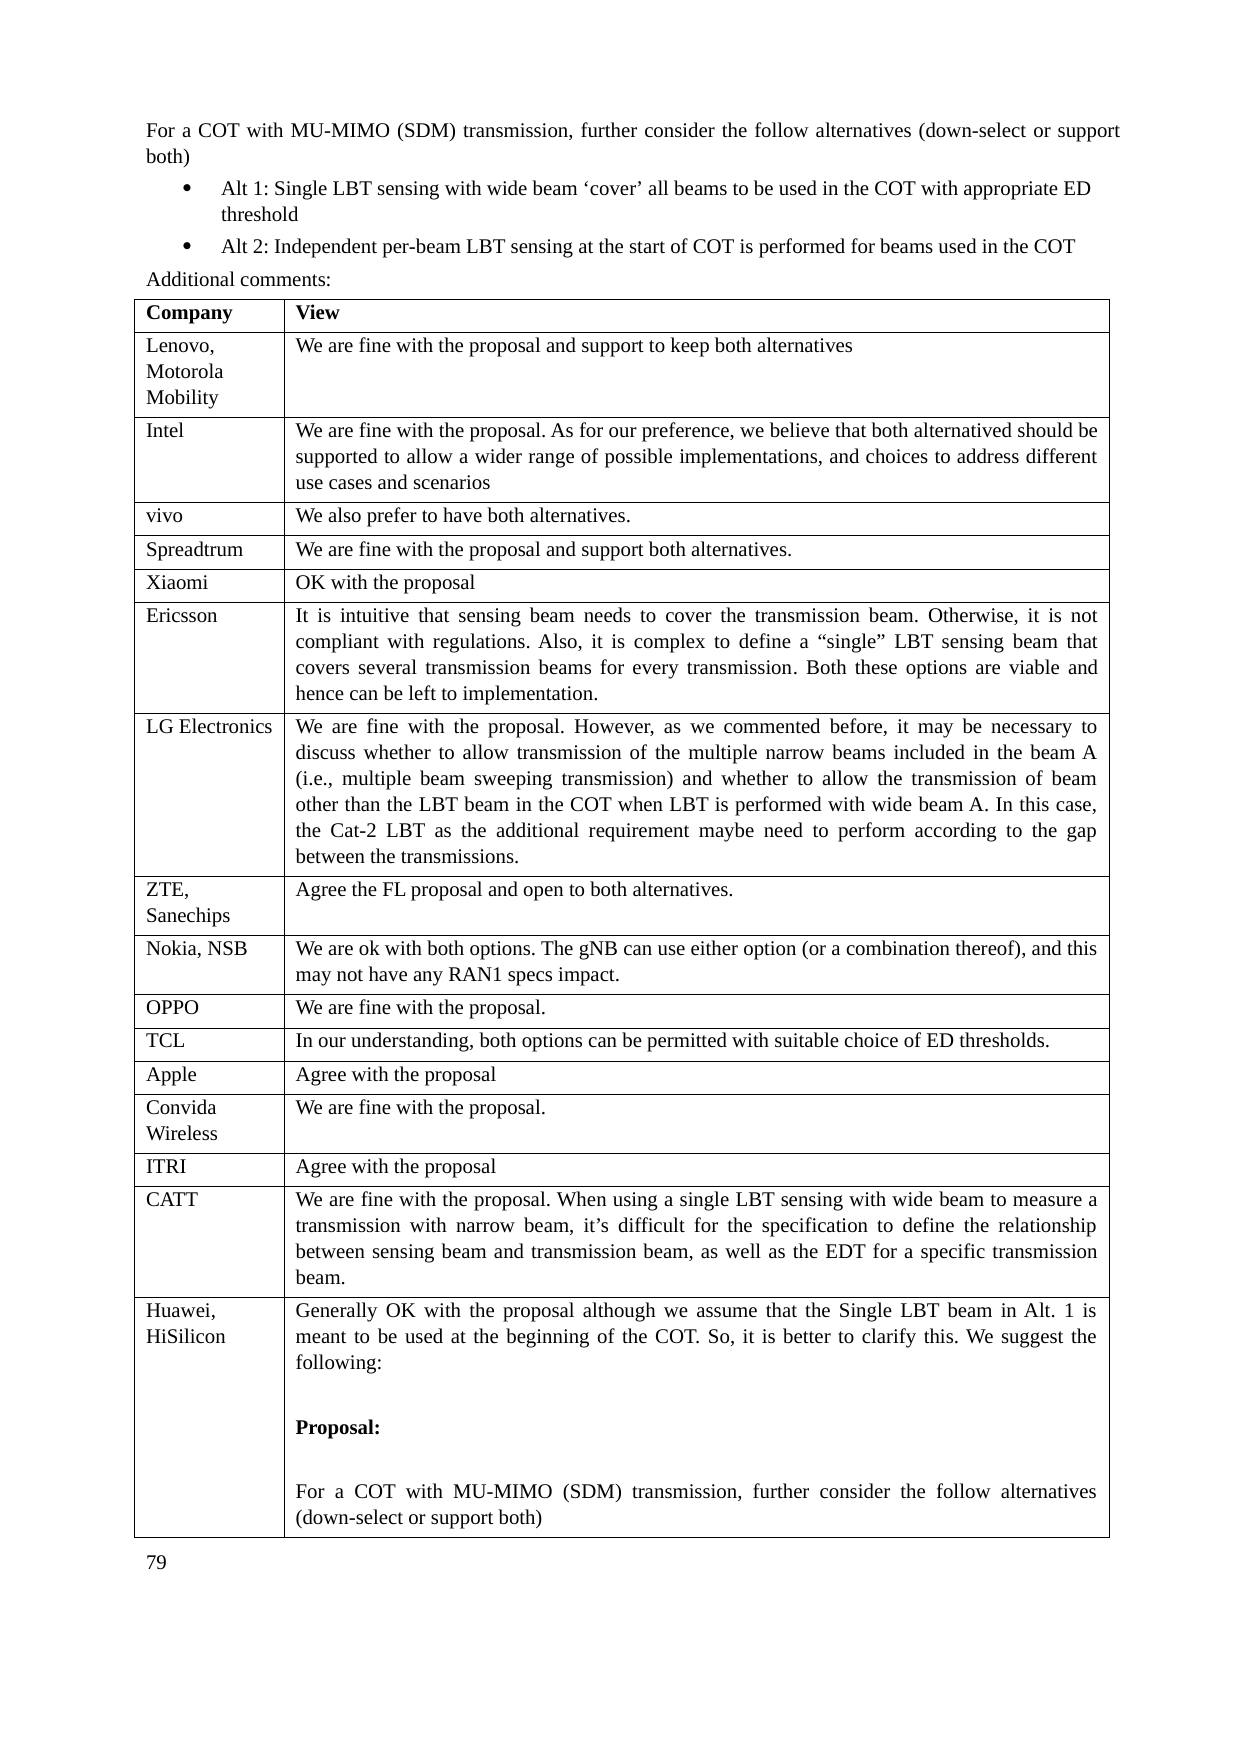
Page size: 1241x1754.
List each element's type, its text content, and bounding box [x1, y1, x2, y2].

text For a COT with MU-MIMO (SDM) transmission, further consider the follow alternatives (down-select or support both) [146, 118, 1122, 168]
list Alt 1: Single LBT sensing with wide beam ‘cover’ all beams to be used in the COT with appropriate ED threshold [183, 176, 1122, 226]
table_cell We are fine with the proposal and support both alternatives. [285, 536, 1109, 569]
table_cell Convida Wireless [135, 1095, 284, 1153]
table_cell TCL [135, 1029, 284, 1061]
list Alt 2: Independent per-beam LBT sensing at the start of COT is performed for beams used in the COT [183, 234, 1122, 258]
table_cell We are fine with the proposal and support to keep both alternatives [285, 333, 1109, 417]
table_cell We also prefer to have both alternatives. [285, 503, 1109, 535]
text Additional comments: [146, 267, 1122, 291]
table_cell Spreadtrum [135, 536, 284, 569]
table_cell Ericsson [135, 603, 284, 713]
table_cell Lenovo, Motorola Mobility [135, 333, 284, 417]
table_cell We are fine with the proposal. When using a single LBT sensing with wide beam to measure a transmission with narrow beam, it’s difficult for the specification to define the relationship between sensing beam and transmission beam, as well as the EDT for a specific transmission beam. [285, 1187, 1109, 1297]
table_cell ITRI [135, 1154, 284, 1186]
table_cell Agree the FL proposal and open to both alternatives. [285, 877, 1109, 935]
table_cell OK with the proposal [285, 570, 1109, 602]
table_cell vivo [135, 503, 284, 535]
table_cell In our understanding, both options can be permitted with suitable choice of ED thresholds. [285, 1029, 1109, 1061]
table_cell Huawei, HiSilicon [135, 1298, 284, 1537]
table_cell Intel [135, 418, 284, 502]
table_cell Apple [135, 1062, 284, 1094]
table_cell We are fine with the proposal. [285, 995, 1109, 1027]
table_cell OPPO [135, 995, 284, 1027]
table_cell Agree with the proposal [285, 1154, 1109, 1186]
table_cell We are fine with the proposal. [285, 1095, 1109, 1153]
table_cell We are ok with both options. The gNB can use either option (or a combination thereof), and this may not have any RAN1 specs impact. [285, 936, 1109, 994]
table_cell CATT [135, 1187, 284, 1297]
table_cell It is intuitive that sensing beam needs to cover the transmission beam. Otherwise, it is not compliant with regulations. Also, it is complex to define a “single” LBT sensing beam that covers several transmission beams for every transmission. Both these options are viable and hence can be left to implementation. [285, 603, 1109, 713]
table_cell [285, 1298, 1109, 1537]
table_header Company [135, 300, 284, 332]
table_cell Agree with the proposal [285, 1062, 1109, 1094]
table_cell ZTE, Sanechips [135, 877, 284, 935]
table_header View [285, 300, 1109, 332]
table_cell Nokia, NSB [135, 936, 284, 994]
table_cell We are fine with the proposal. However, as we commented before, it may be necessary to discuss whether to allow transmission of the multiple narrow beams included in the beam A (i.e., multiple beam sweeping transmission) and whether to allow the transmission of beam other than the LBT beam in the COT when LBT is performed with wide beam A. In this case, the Cat-2 LBT as the additional requirement maybe need to perform according to the gap between the transmissions. [285, 714, 1109, 876]
table_cell Xiaomi [135, 570, 284, 602]
table_cell We are fine with the proposal. As for our preference, we believe that both alternatived should be supported to allow a wider range of possible implementations, and choices to address different use cases and scenarios [285, 418, 1109, 502]
table_cell LG Electronics [135, 714, 284, 876]
